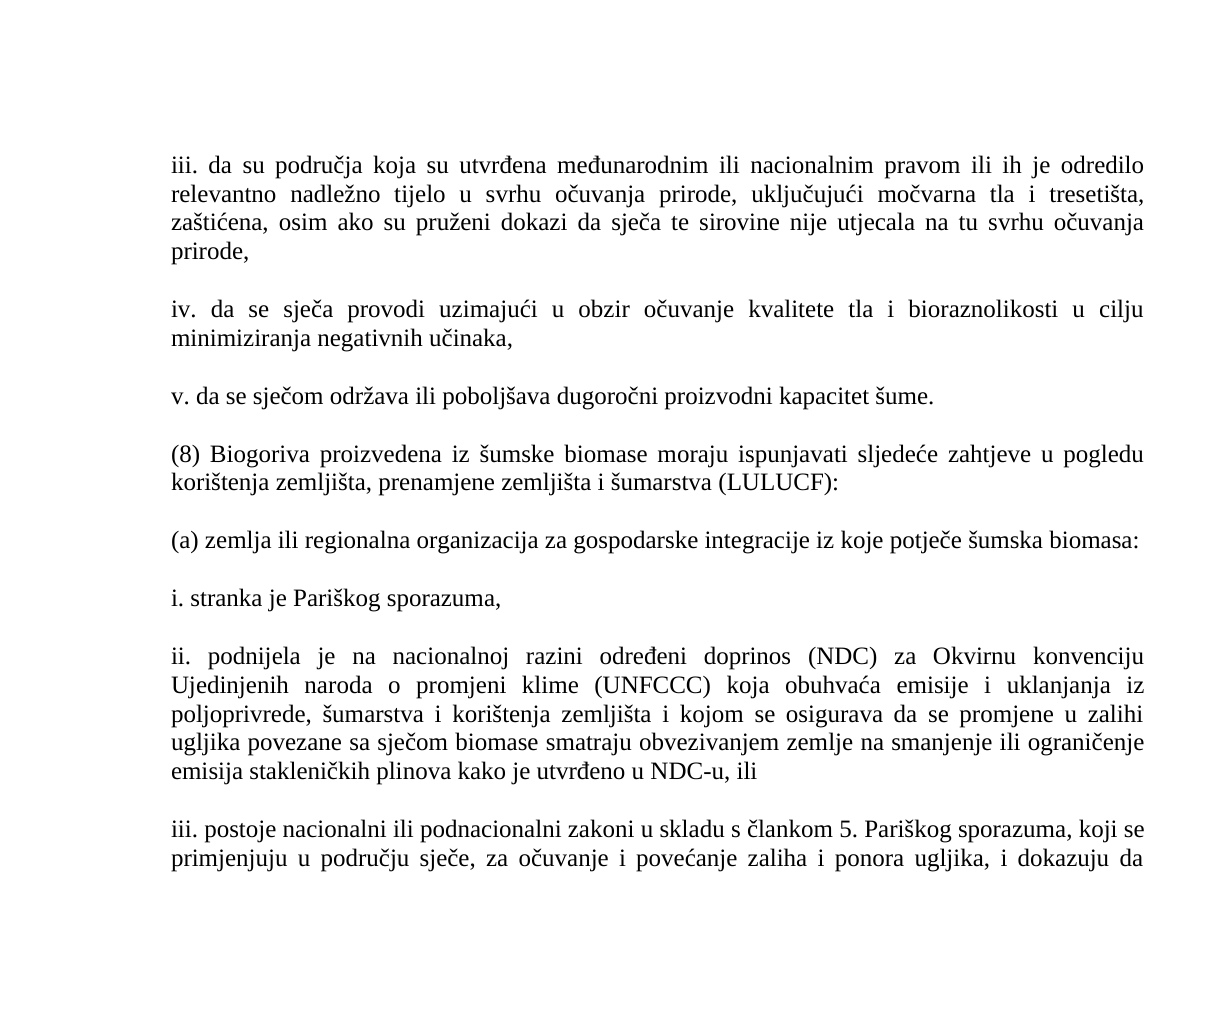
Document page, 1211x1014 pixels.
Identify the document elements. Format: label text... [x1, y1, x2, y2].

text (8) Biogoriva proizvedena iz šumske biomase moraju ispunjavati sljedeće zahtjeve u pogledu korištenja zemljišta, prenamjene zemljišta i šumarstva (LULUCF): [171, 439, 1145, 496]
text i. stranka je Pariškog sporazuma, [171, 583, 1145, 612]
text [171, 814, 1145, 872]
text (a) zemlja ili regionalna organizacija za gospodarske integracije iz koje potječe šumska biomasa: [171, 525, 1145, 554]
text ii. podnijela je na nacionalnoj razini određeni doprinos (NDC) za Okvirnu konvenciju Ujedinjenih naroda o promjeni klime (UNFCCC) koja obuhvaća emisije i uklanjanja iz poljoprivrede, šumarstva i korištenja zemljišta i kojom se osigurava da se promjene u zalihi ugljika povezane sa sječom biomase smatraju obvezivanjem zemlje na smanjenje ili ograničenje emisija stakleničkih plinova kako je utvrđeno u NDC-u, ili [171, 641, 1145, 785]
text iii. da su područja koja su utvrđena međunarodnim ili nacionalnim pravom ili ih je odredilo relevantno nadležno tijelo u svrhu očuvanja prirode, uključujući močvarna tla i tresetišta, zaštićena, osim ako su pruženi dokazi da sječa te sirovine nije utjecala na tu svrhu očuvanja prirode, [171, 150, 1145, 265]
text v. da se sječom održava ili poboljšava dugoročni proizvodni kapacitet šume. [171, 381, 1145, 409]
text iv. da se sječa provodi uzimajući u obzir očuvanje kvalitete tla i bioraznolikosti u cilju minimiziranja negativnih učinaka, [171, 294, 1145, 352]
